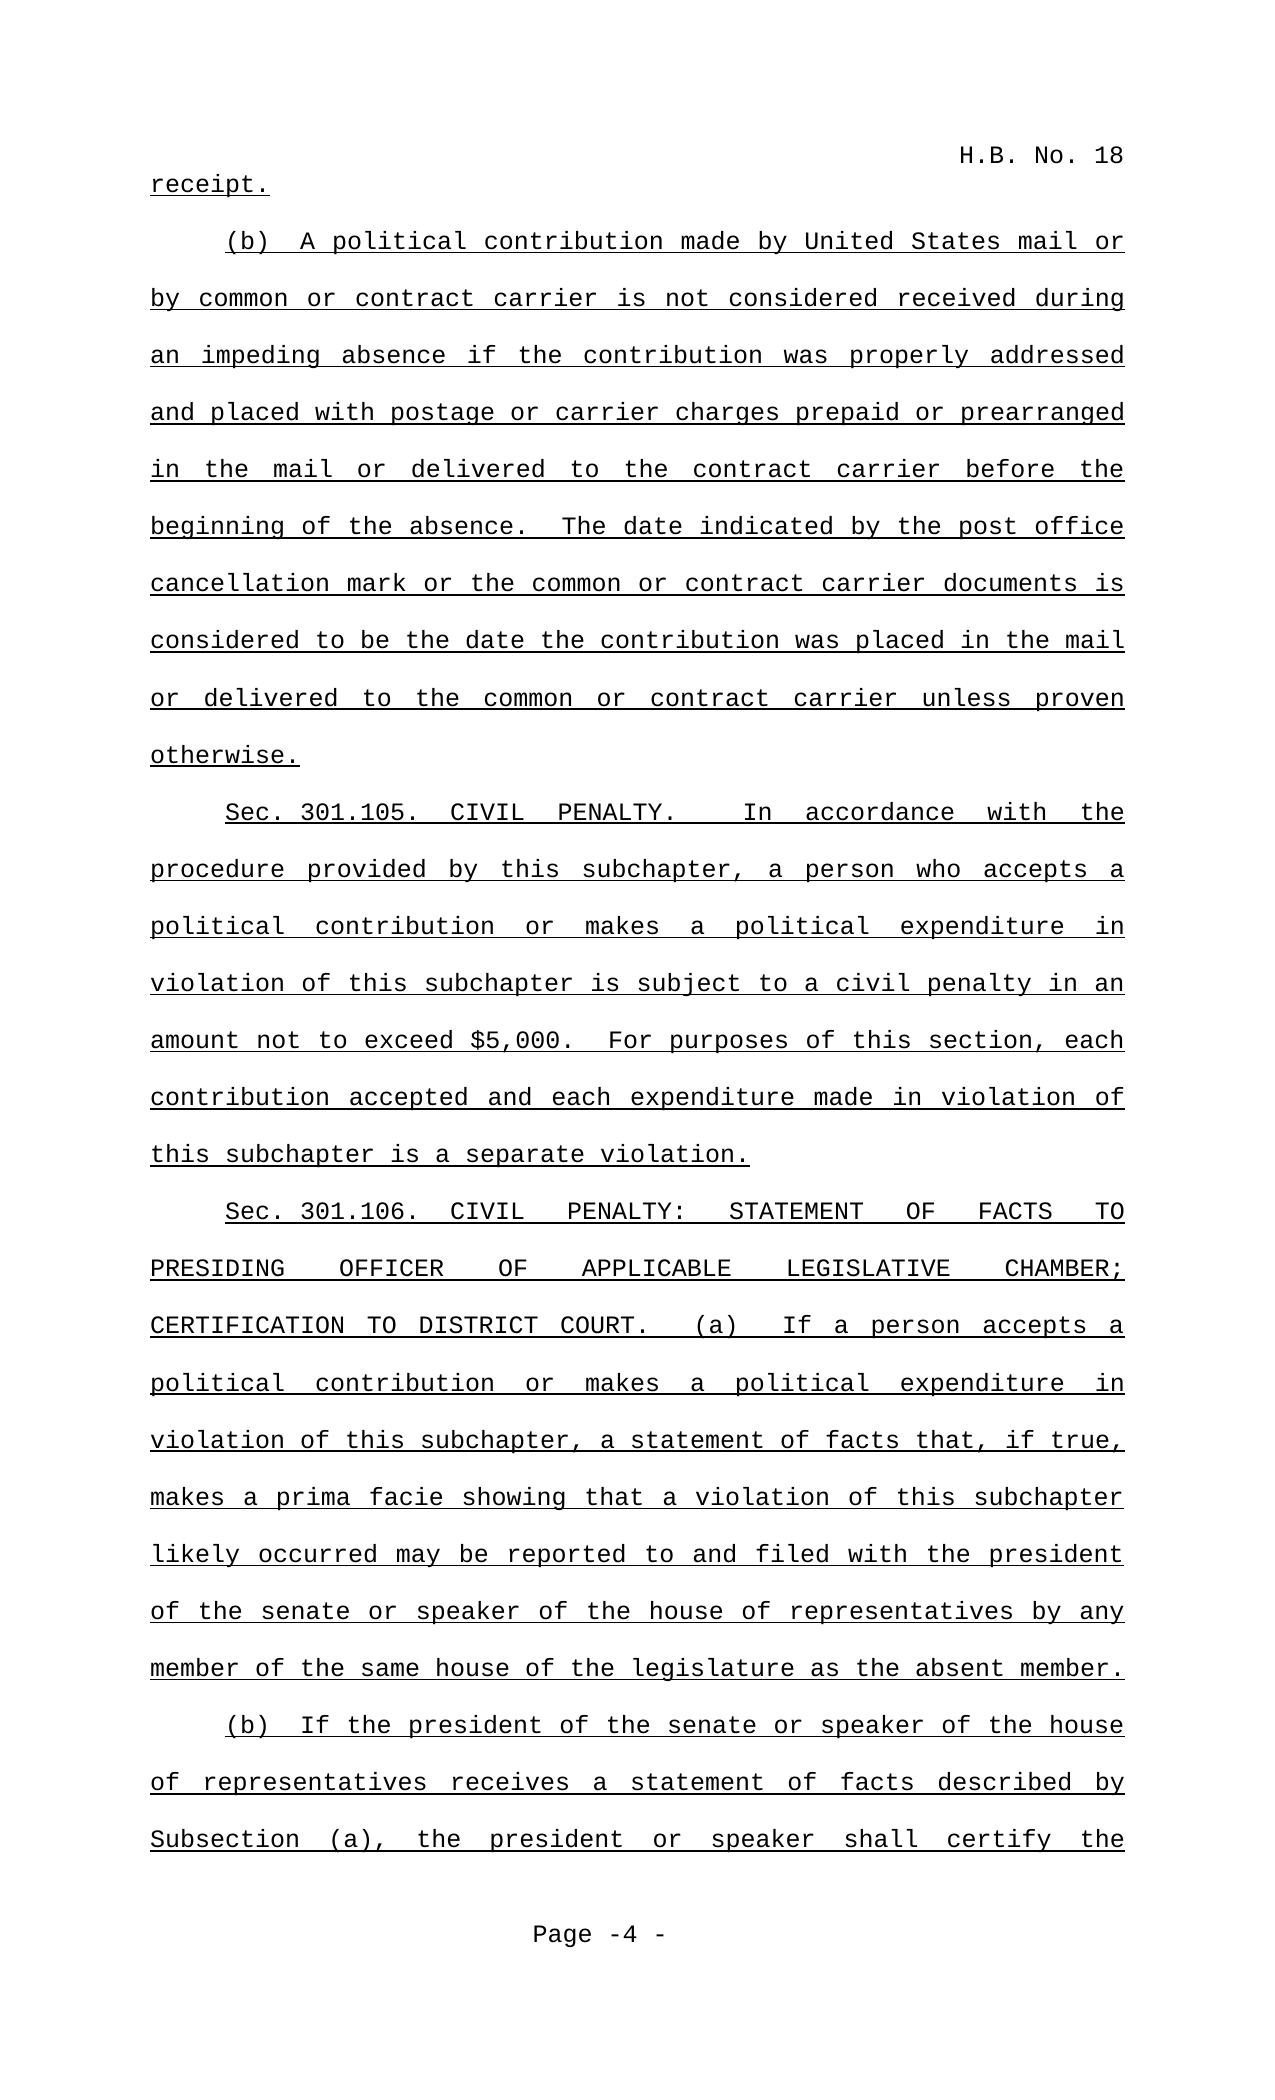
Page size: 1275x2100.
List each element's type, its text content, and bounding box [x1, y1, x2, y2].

text (b) A political contribution made by United States mail or by common or contract carrier is not considered received during an impeding absence if the contribution was properly addressed and placed with postage or carrier charges prepaid or prearranged in the mail or delivered to the contract carrier before the beginning of the absence. The date indicated by the post office cancellation mark or the common or contract carrier documents is considered to be the date the contribution was placed in the mail or delivered to the common or contract carrier unless proven otherwise. [150, 228, 1125, 309]
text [150, 1795, 1125, 1850]
text Sec. 301.106. CIVIL PENALTY: STATEMENT OF FACTS TO PRESIDING OFFICER OF APPLICABLE LEGISLATIVE CHAMBER; CERTIFICATION TO DISTRICT COURT. (a) If a person accepts a political contribution or makes a political expenditure in violation of this subchapter, a statement of facts that, if true, makes a prima facie showing that a violation of this subchapter likely occurred may be reported to and filed with the president of the senate or speaker of the house of representatives by any member of the same house of the legislature as the absent member. [150, 1623, 1125, 1679]
text Sec. 301.106. CIVIL PENALTY: STATEMENT OF FACTS TO PRESIDING OFFICER OF APPLICABLE LEGISLATIVE CHAMBER; CERTIFICATION TO DISTRICT COURT. (a) If a person accepts a political contribution or makes a political expenditure in violation of this subchapter, a statement of facts that, if true, makes a prima facie showing that a violation of this subchapter likely occurred may be reported to and filed with the president of the senate or speaker of the house of representatives by any member of the same house of the legislature as the absent member. [150, 1338, 1125, 1393]
text Sec. 301.105. CIVIL PENALTY. In accordance with the procedure provided by this subchapter, a person who accepts a political contribution or makes a political expenditure in violation of this subchapter is subject to a civil penalty in an amount not to exceed $5,000. For purposes of this section, each contribution accepted and each expenditure made in violation of this subchapter is a separate violation. [150, 1052, 1125, 1108]
text Sec. 301.105. CIVIL PENALTY. In accordance with the procedure provided by this subchapter, a person who accepts a political contribution or makes a political expenditure in violation of this subchapter is subject to a civil penalty in an amount not to exceed $5,000. For purposes of this section, each contribution accepted and each expenditure made in violation of this subchapter is a separate violation. [150, 799, 1125, 880]
text Sec. 301.105. CIVIL PENALTY. In accordance with the procedure provided by this subchapter, a person who accepts a political contribution or makes a political expenditure in violation of this subchapter is subject to a civil penalty in an amount not to exceed $5,000. For purposes of this section, each contribution accepted and each expenditure made in violation of this subchapter is a separate violation. [150, 881, 1125, 937]
text (b) A political contribution made by United States mail or by common or contract carrier is not considered received during an impeding absence if the contribution was properly addressed and placed with postage or carrier charges prepaid or prearranged in the mail or delivered to the contract carrier before the beginning of the absence. The date indicated by the post office cancellation mark or the common or contract carrier documents is considered to be the date the contribution was placed in the mail or delivered to the common or contract carrier unless proven otherwise. [150, 310, 1125, 366]
text Sec. 301.105. CIVIL PENALTY. In accordance with the procedure provided by this subchapter, a person who accepts a political contribution or makes a political expenditure in violation of this subchapter is subject to a civil penalty in an amount not to exceed $5,000. For purposes of this section, each contribution accepted and each expenditure made in violation of this subchapter is a separate violation. [150, 938, 1125, 994]
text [150, 171, 1125, 200]
text Sec. 301.106. CIVIL PENALTY: STATEMENT OF FACTS TO PRESIDING OFFICER OF APPLICABLE LEGISLATIVE CHAMBER; CERTIFICATION TO DISTRICT COURT. (a) If a person accepts a political contribution or makes a political expenditure in violation of this subchapter, a statement of facts that, if true, makes a prima facie showing that a violation of this subchapter likely occurred may be reported to and filed with the president of the senate or speaker of the house of representatives by any member of the same house of the legislature as the absent member. [150, 1281, 1125, 1336]
text (b) A political contribution made by United States mail or by common or contract carrier is not considered received during an impeding absence if the contribution was properly addressed and placed with postage or carrier charges prepaid or prearranged in the mail or delivered to the contract carrier before the beginning of the absence. The date indicated by the post office cancellation mark or the common or contract carrier documents is considered to be the date the contribution was placed in the mail or delivered to the common or contract carrier unless proven otherwise. [150, 653, 1125, 708]
text Sec. 301.105. CIVIL PENALTY. In accordance with the procedure provided by this subchapter, a person who accepts a political contribution or makes a political expenditure in violation of this subchapter is subject to a civil penalty in an amount not to exceed $5,000. For purposes of this section, each contribution accepted and each expenditure made in violation of this subchapter is a separate violation. [150, 1110, 1125, 1170]
text Sec. 301.105. CIVIL PENALTY. In accordance with the procedure provided by this subchapter, a person who accepts a political contribution or makes a political expenditure in violation of this subchapter is subject to a civil penalty in an amount not to exceed $5,000. For purposes of this section, each contribution accepted and each expenditure made in violation of this subchapter is a separate violation. [150, 995, 1125, 1051]
text (b) A political contribution made by United States mail or by common or contract carrier is not considered received during an impeding absence if the contribution was properly addressed and placed with postage or carrier charges prepaid or prearranged in the mail or delivered to the contract carrier before the beginning of the absence. The date indicated by the post office cancellation mark or the common or contract carrier documents is considered to be the date the contribution was placed in the mail or delivered to the common or contract carrier unless proven otherwise. [150, 596, 1125, 651]
text (b) A political contribution made by United States mail or by common or contract carrier is not considered received during an impeding absence if the contribution was properly addressed and placed with postage or carrier charges prepaid or prearranged in the mail or delivered to the contract carrier before the beginning of the absence. The date indicated by the post office cancellation mark or the common or contract carrier documents is considered to be the date the contribution was placed in the mail or delivered to the common or contract carrier unless proven otherwise. [150, 539, 1125, 594]
text (b) A political contribution made by United States mail or by common or contract carrier is not considered received during an impeding absence if the contribution was properly addressed and placed with postage or carrier charges prepaid or prearranged in the mail or delivered to the contract carrier before the beginning of the absence. The date indicated by the post office cancellation mark or the common or contract carrier documents is considered to be the date the contribution was placed in the mail or delivered to the common or contract carrier unless proven otherwise. [150, 367, 1125, 423]
text (b) A political contribution made by United States mail or by common or contract carrier is not considered received during an impeding absence if the contribution was properly addressed and placed with postage or carrier charges prepaid or prearranged in the mail or delivered to the contract carrier before the beginning of the absence. The date indicated by the post office cancellation mark or the common or contract carrier documents is considered to be the date the contribution was placed in the mail or delivered to the common or contract carrier unless proven otherwise. [150, 482, 1125, 537]
text Sec. 301.106. CIVIL PENALTY: STATEMENT OF FACTS TO PRESIDING OFFICER OF APPLICABLE LEGISLATIVE CHAMBER; CERTIFICATION TO DISTRICT COURT. (a) If a person accepts a political contribution or makes a political expenditure in violation of this subchapter, a statement of facts that, if true, makes a prima facie showing that a violation of this subchapter likely occurred may be reported to and filed with the president of the senate or speaker of the house of representatives by any member of the same house of the legislature as the absent member. [150, 1395, 1125, 1450]
text (b) A political contribution made by United States mail or by common or contract carrier is not considered received during an impeding absence if the contribution was properly addressed and placed with postage or carrier charges prepaid or prearranged in the mail or delivered to the contract carrier before the beginning of the absence. The date indicated by the post office cancellation mark or the common or contract carrier documents is considered to be the date the contribution was placed in the mail or delivered to the common or contract carrier unless proven otherwise. [150, 425, 1125, 480]
text Sec. 301.106. CIVIL PENALTY: STATEMENT OF FACTS TO PRESIDING OFFICER OF APPLICABLE LEGISLATIVE CHAMBER; CERTIFICATION TO DISTRICT COURT. (a) If a person accepts a political contribution or makes a political expenditure in violation of this subchapter, a statement of facts that, if true, makes a prima facie showing that a violation of this subchapter likely occurred may be reported to and filed with the president of the senate or speaker of the house of representatives by any member of the same house of the legislature as the absent member. [150, 1452, 1125, 1622]
text (b) A political contribution made by United States mail or by common or contract carrier is not considered received during an impeding absence if the contribution was properly addressed and placed with postage or carrier charges prepaid or prearranged in the mail or delivered to the contract carrier before the beginning of the absence. The date indicated by the post office cancellation mark or the common or contract carrier documents is considered to be the date the contribution was placed in the mail or delivered to the common or contract carrier unless proven otherwise. [150, 710, 1125, 771]
text Sec. 301.106. CIVIL PENALTY: STATEMENT OF FACTS TO PRESIDING OFFICER OF APPLICABLE LEGISLATIVE CHAMBER; CERTIFICATION TO DISTRICT COURT. (a) If a person accepts a political contribution or makes a political expenditure in violation of this subchapter, a statement of facts that, if true, makes a prima facie showing that a violation of this subchapter likely occurred may be reported to and filed with the president of the senate or speaker of the house of representatives by any member of the same house of the legislature as the absent member. [150, 1199, 1125, 1279]
